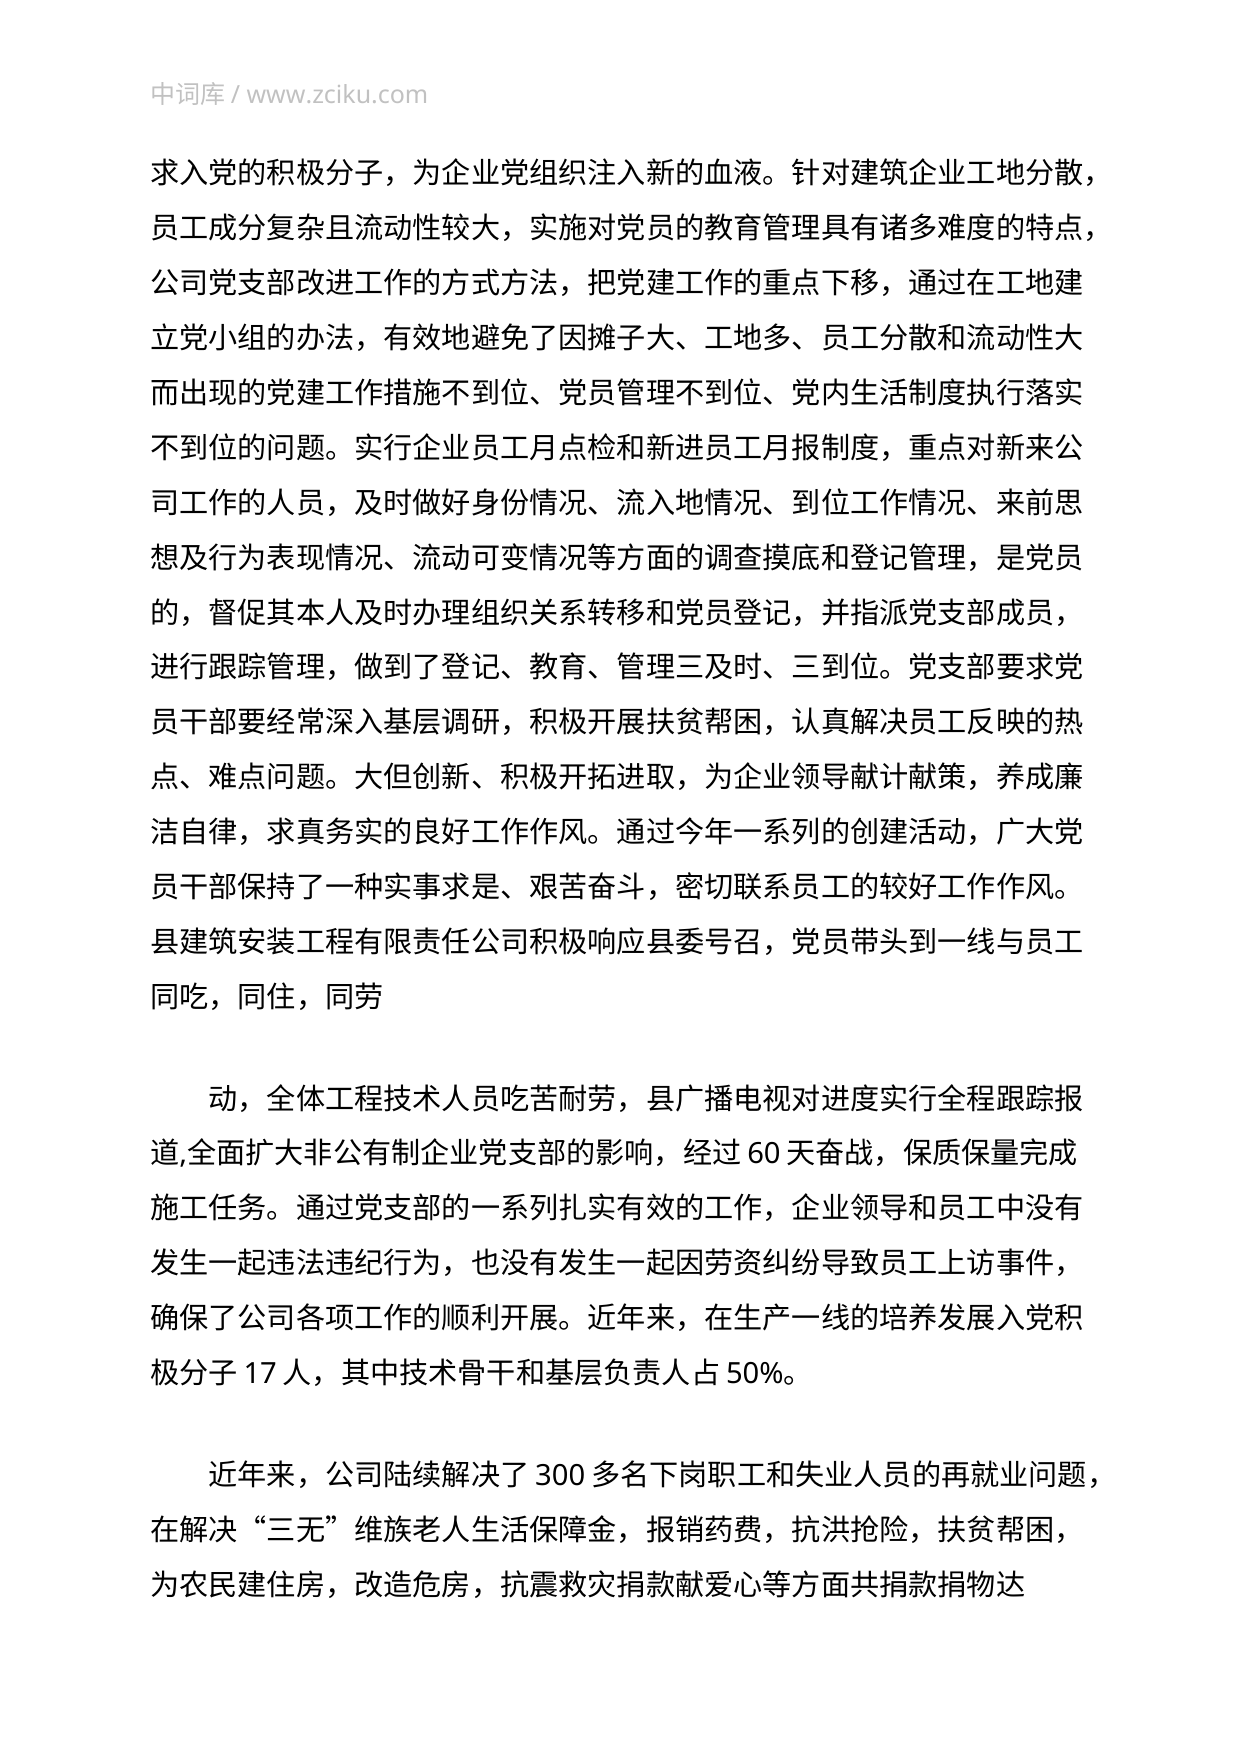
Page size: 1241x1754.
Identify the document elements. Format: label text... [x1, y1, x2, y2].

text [150, 150, 1090, 1016]
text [150, 1452, 1090, 1604]
text 动，全体工程技术人员吃苦耐劳，县广播电视对进度实行全程跟踪报道,全面扩大非公有制企业党支部的影响，经过60天奋战，保质保量完成施工任务。通过党支部的一系列扎实有效的工作，企业领导和员工中没有发生一起违法违纪行为，也没有发生一起因劳资纠纷导致员工上访事件，确保了公司各项工作的顺利开展。近年来，在生产一线的培养发展入党积极分子17人，其中技术骨干和基层负责人占50%。 [150, 1075, 1090, 1392]
